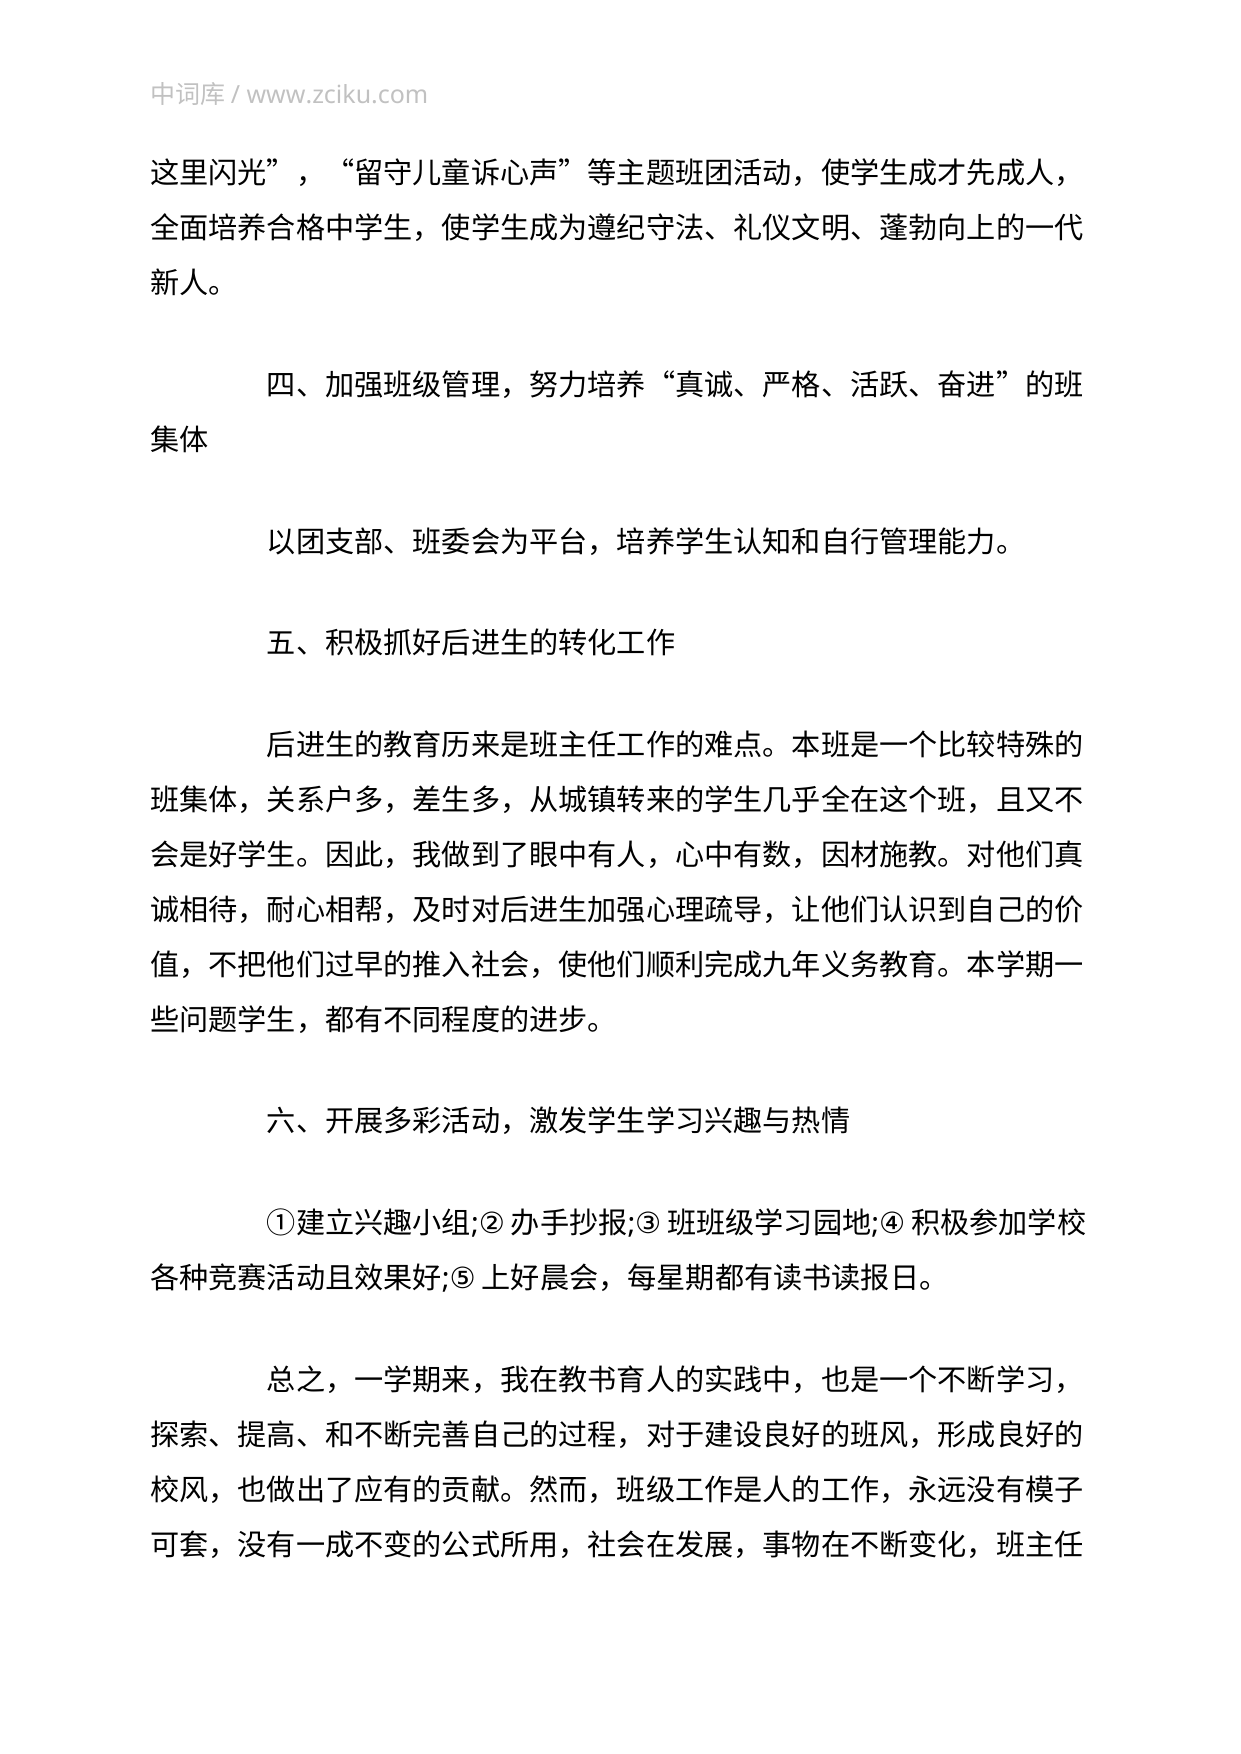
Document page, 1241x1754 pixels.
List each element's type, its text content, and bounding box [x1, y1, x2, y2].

text 四、加强班级管理，努力培养“真诚、严格、活跃、奋进”的班集体 [150, 362, 1090, 459]
text 以团支部、班委会为平台，培养学生认知和自行管理能力。 [150, 518, 1090, 561]
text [150, 1357, 1090, 1564]
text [150, 150, 1090, 302]
text ①建立兴趣小组;②办手抄报;③班班级学习园地;④积极参加学校各种竞赛活动且效果好;⑤上好晨会，每星期都有读书读报日。 [150, 1200, 1090, 1297]
text 五、积极抓好后进生的转化工作 [150, 620, 1090, 662]
text 后进生的教育历来是班主任工作的难点。本班是一个比较特殊的班集体，关系户多，差生多，从城镇转来的学生几乎全在这个班，且又不会是好学生。因此，我做到了眼中有人，心中有数，因材施教。对他们真诚相待，耐心相帮，及时对后进生加强心理疏导，让他们认识到自己的价值，不把他们过早的推入社会，使他们顺利完成九年义务教育。本学期一些问题学生，都有不同程度的进步。 [150, 722, 1090, 1038]
text 六、开展多彩活动，激发学生学习兴趣与热情 [150, 1098, 1090, 1140]
